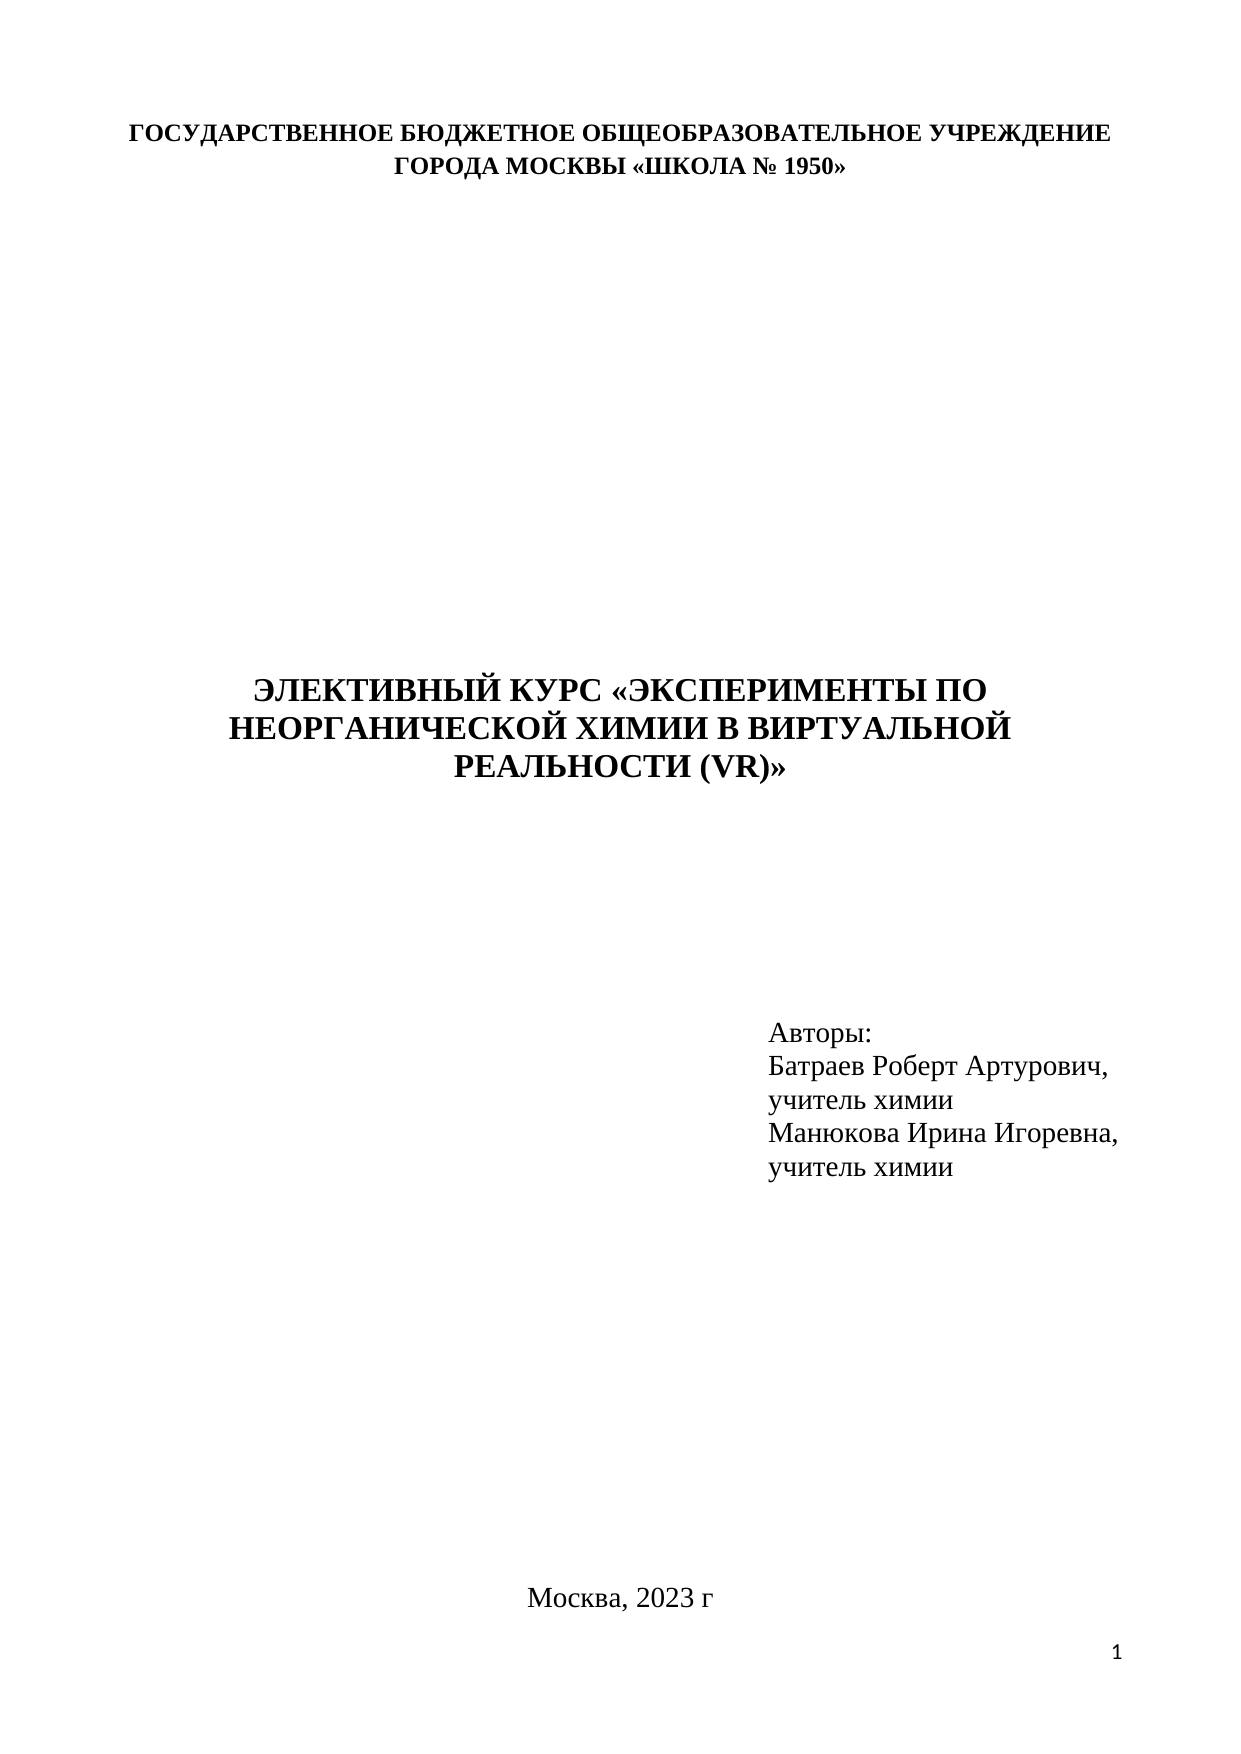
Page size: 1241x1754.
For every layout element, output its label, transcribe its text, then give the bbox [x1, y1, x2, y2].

text ГОСУДАРСТВЕННОЕ БЮДЖЕТНОЕ ОБЩЕОБРАЗОВАТЕЛЬНОЕ УЧРЕЖДЕНИЕ ГОРОДА МОСКВЫ «ШКОЛА № 1950» [118, 118, 1122, 180]
text Авторы: [768, 1015, 1122, 1048]
text Манюкова Ирина Игоревна, учитель химии [768, 1115, 1122, 1182]
text Москва, 2023 г [118, 1580, 1122, 1614]
text Батраев Роберт Артурович, учитель химии [768, 1048, 1122, 1115]
text ЭЛЕКТИВНЫЙ КУРС «ЭКСПЕРИМЕНТЫ ПО НЕОРГАНИЧЕСКОЙ ХИМИИ В ВИРТУАЛЬНОЙ РЕАЛЬНОСТИ (VR)» [118, 670, 1122, 785]
